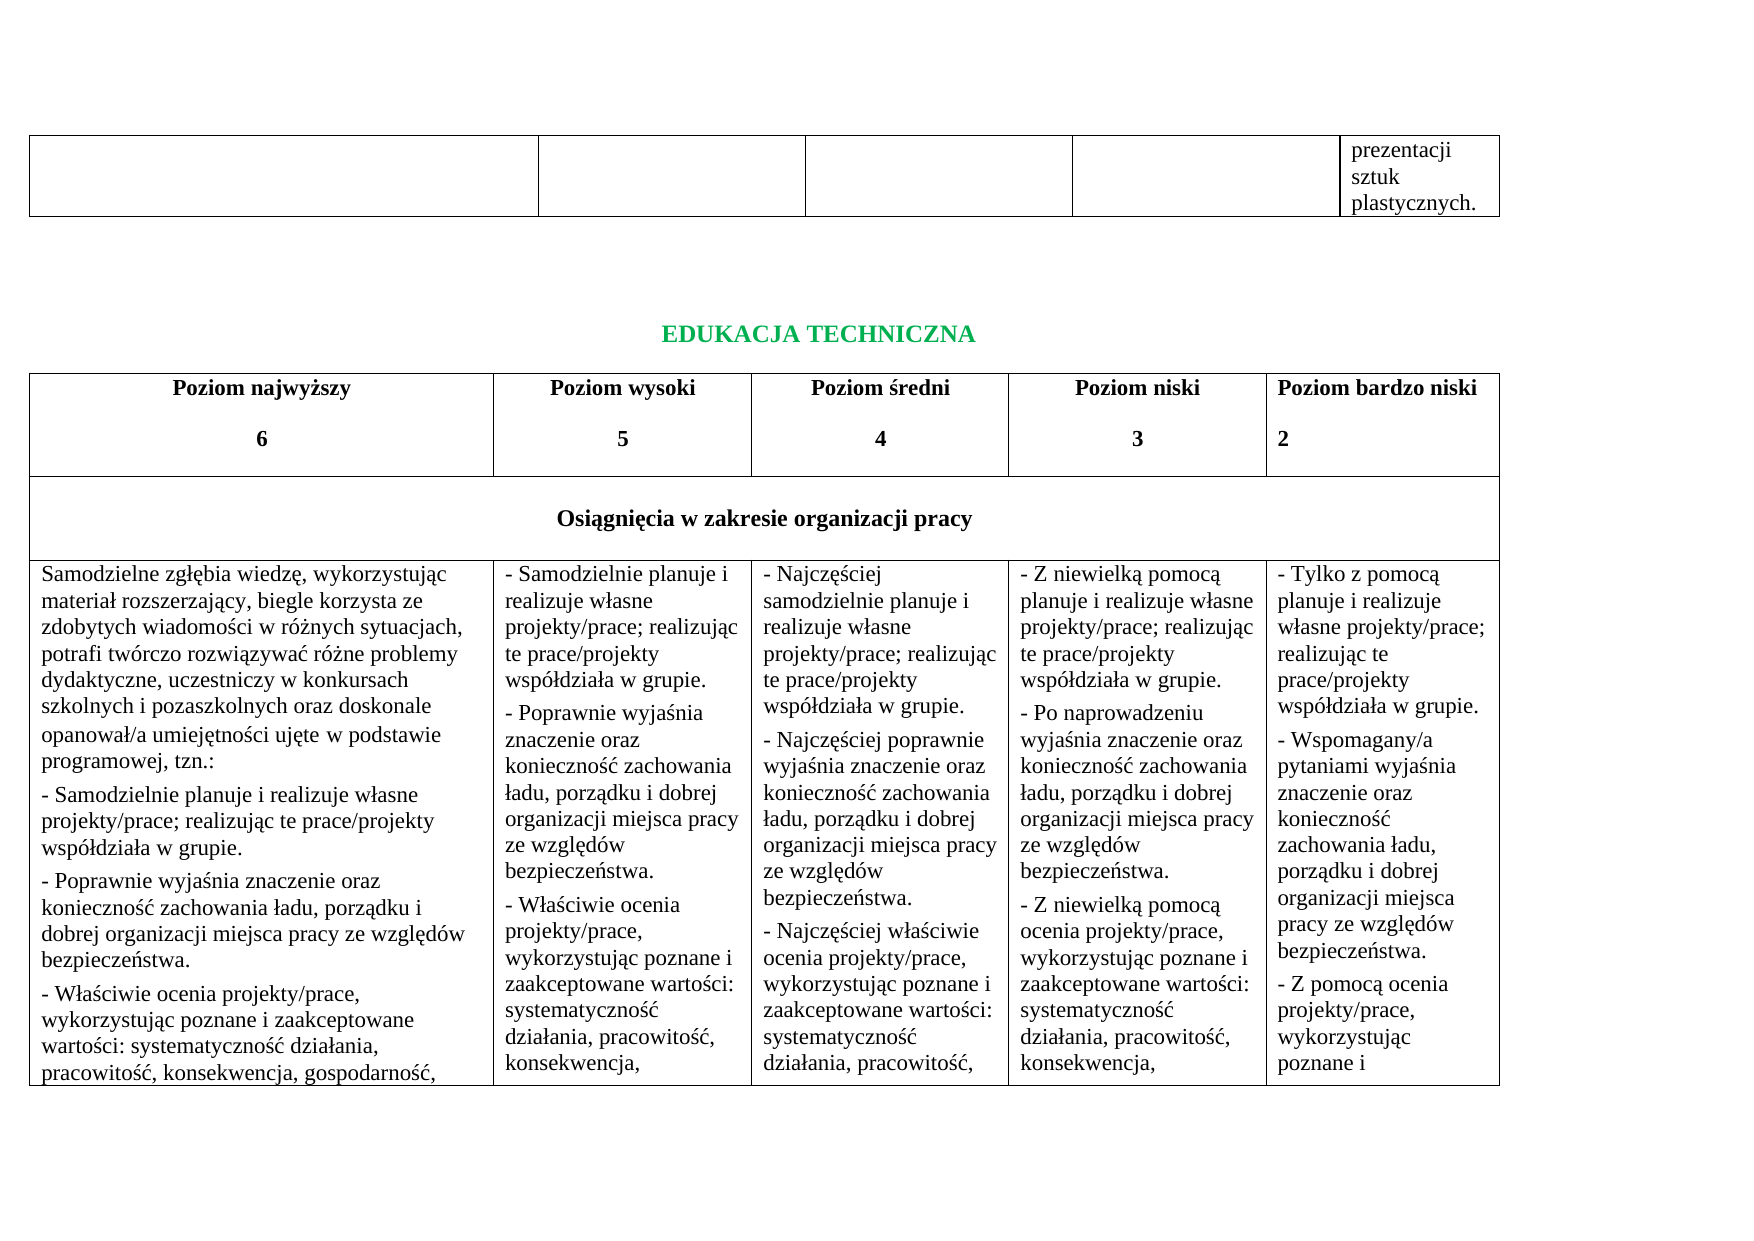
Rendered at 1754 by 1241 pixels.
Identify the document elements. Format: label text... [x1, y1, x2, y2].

table_header Poziom niski 3 [1009, 374, 1266, 476]
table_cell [494, 561, 751, 1085]
table_header Poziom bardzo niski 2 [1267, 374, 1499, 476]
text EDUKACJA TECHNICZNA [29, 319, 1608, 347]
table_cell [30, 561, 493, 1085]
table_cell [752, 561, 1008, 1085]
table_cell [30, 136, 538, 216]
table_header Poziom najwyższy 6 [30, 374, 493, 476]
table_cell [806, 136, 1072, 216]
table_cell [539, 136, 805, 216]
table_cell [1009, 561, 1266, 1085]
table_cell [1073, 136, 1339, 216]
table_header Poziom wysoki 5 [494, 374, 751, 476]
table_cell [1267, 561, 1499, 1085]
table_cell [1341, 136, 1499, 216]
table_header Poziom średni 4 [752, 374, 1008, 476]
table_cell Osiągnięcia w zakresie organizacji pracy [30, 477, 1499, 559]
